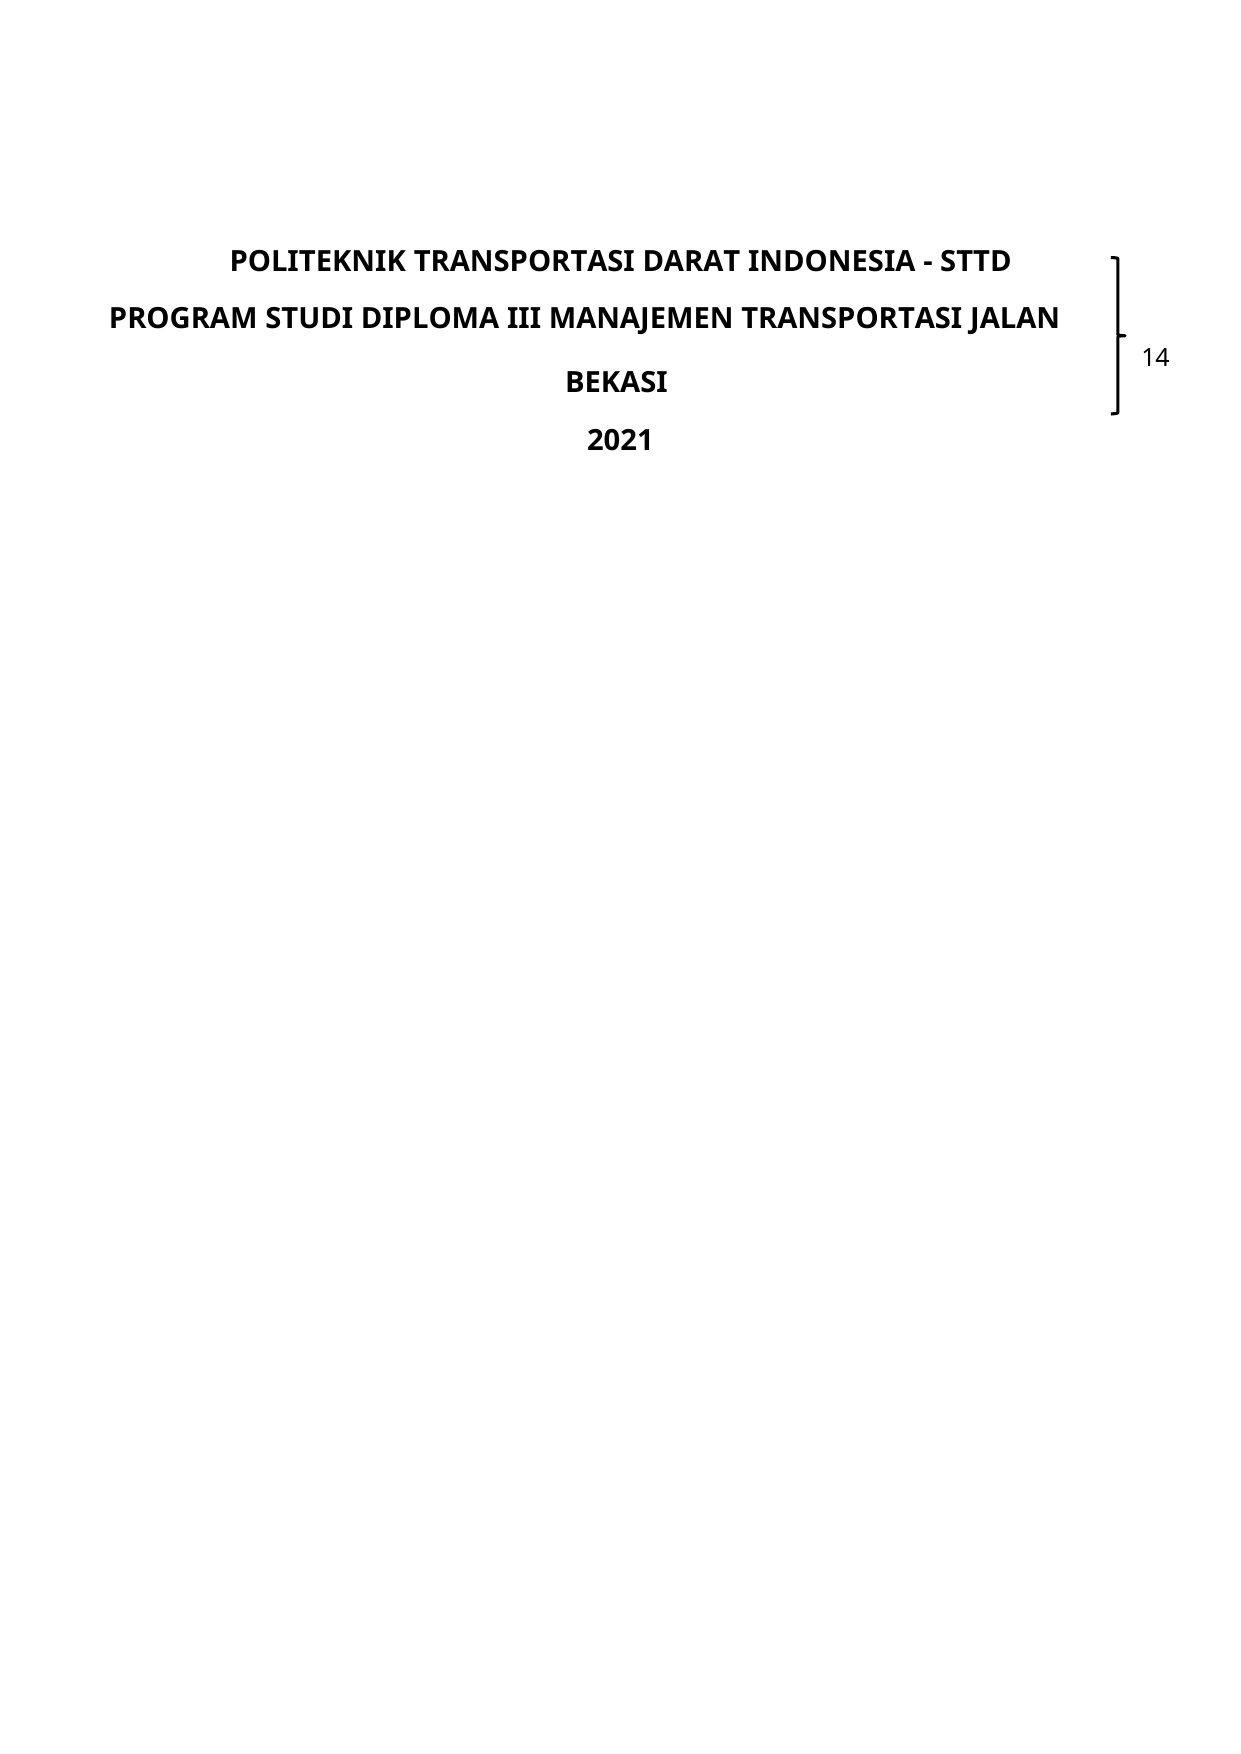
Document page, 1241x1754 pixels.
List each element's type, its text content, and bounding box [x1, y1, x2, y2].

text 2021 [206, 419, 1034, 458]
text BEKASI 14 [565, 339, 1182, 401]
text PROGRAM STUDI DIPLOMA III MANAJEMEN TRANSPORTASI JALAN [109, 297, 1182, 337]
text POLITEKNIK TRANSPORTASI DARAT INDONESIA - STTD [138, 240, 1103, 279]
